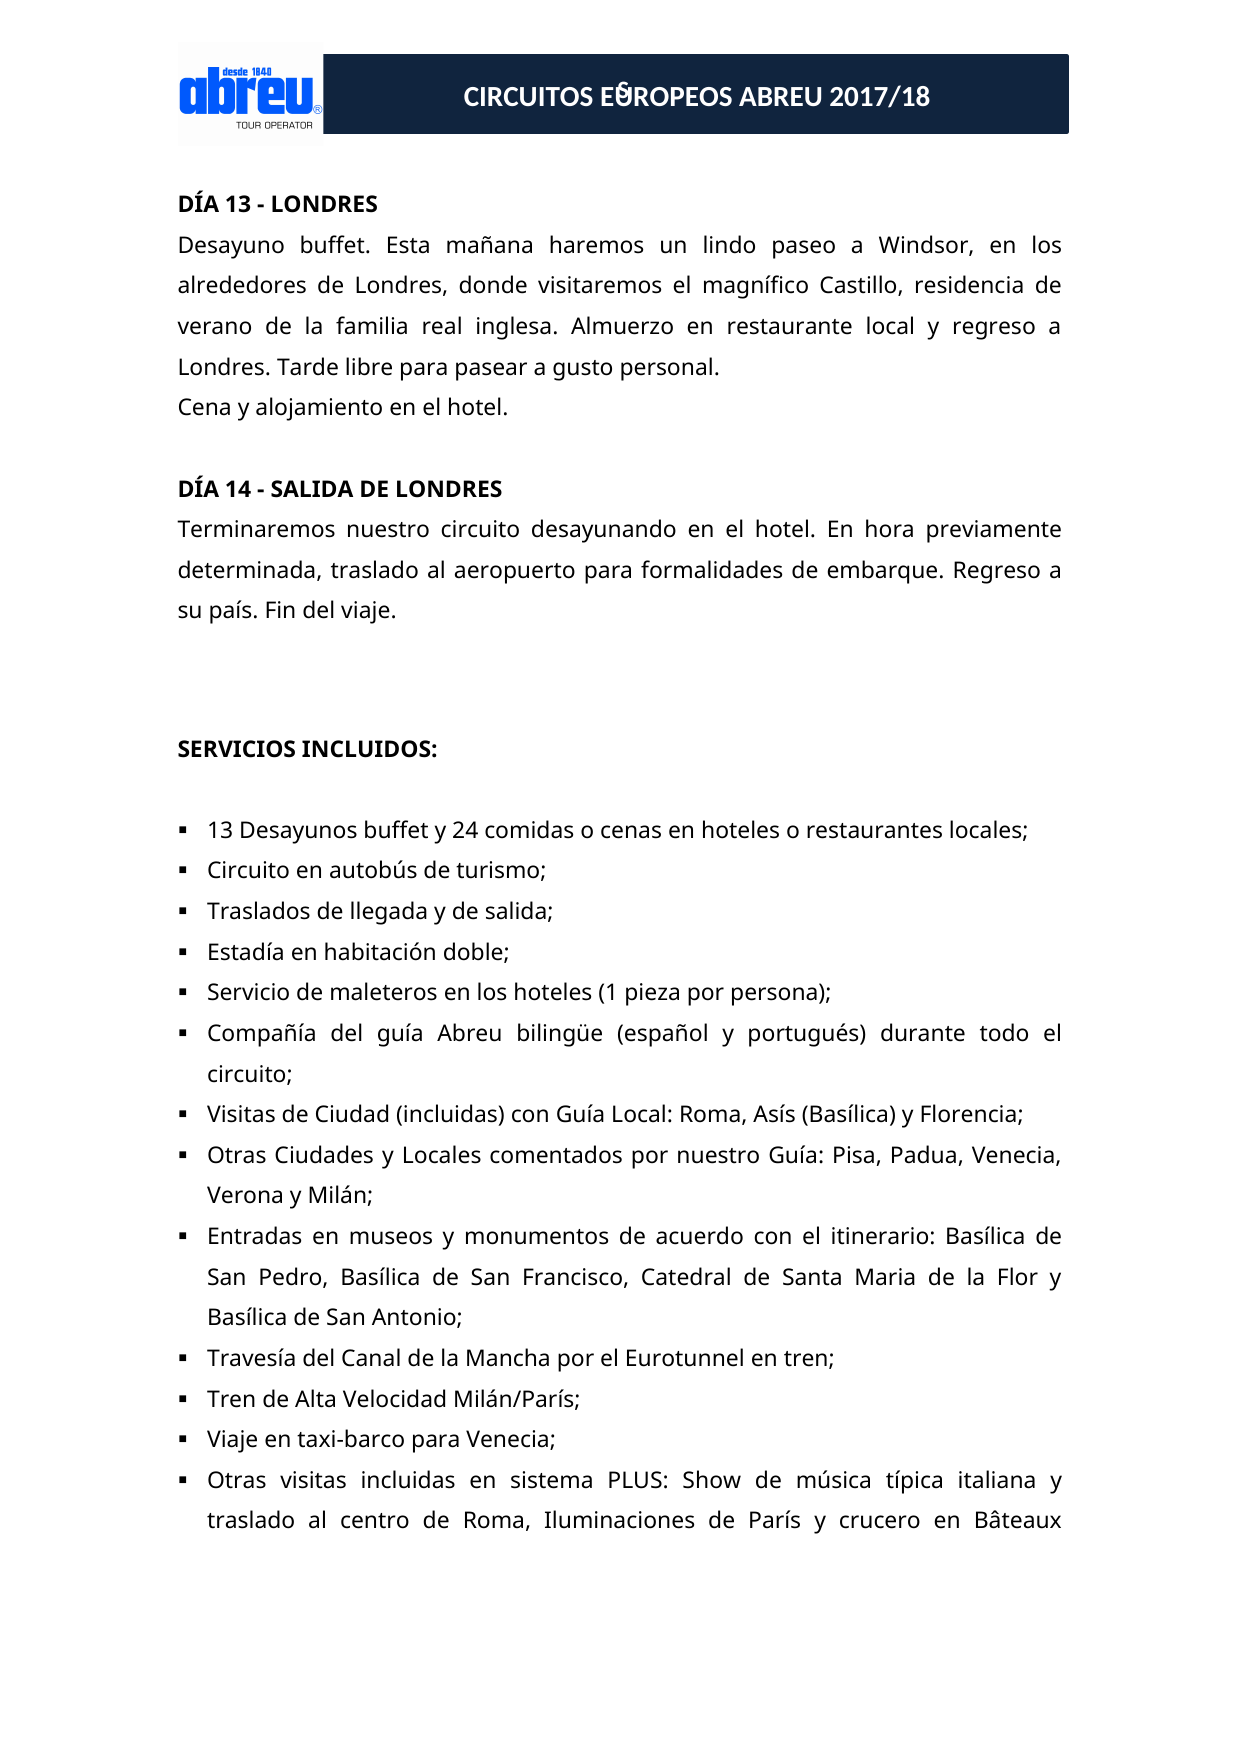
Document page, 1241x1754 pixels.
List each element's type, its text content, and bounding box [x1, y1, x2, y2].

text Cena y alojamiento en el hotel. [177, 391, 1063, 423]
list Circuito en autobús de turismo; [177, 854, 1063, 886]
list Otras Ciudades y Locales comentados por nuestro Guía: Pisa, Padua, Venecia, Verona y Milán; [177, 1139, 1063, 1211]
list Viaje en taxi-barco para Venecia; [177, 1423, 1063, 1454]
text DÍA 14 - SALIDA DE LONDRES [177, 473, 1063, 504]
list Visitas de Ciudad (incluidas) con Guía Local: Roma, Asís (Basílica) y Florencia; [177, 1098, 1063, 1129]
list Entradas en museos y monumentos de acuerdo con el itinerario: Basílica de San Pedro, Basílica de San Francisco, Catedral de Santa Maria de la Flor y Basílica de San Antonio; [177, 1220, 1063, 1332]
text Desayuno buffet. Esta mañana haremos un lindo paseo a Windsor, en los alrededores de Londres, donde visitaremos el magnífico Castillo, residencia de verano de la familia real inglesa. Almuerzo en restaurante local y regreso a Londres. Tarde libre para pasear a gusto personal. [177, 229, 1063, 382]
text DÍA 13 - LONDRES [177, 148, 1063, 219]
text ServiCIos incluIdos: [177, 732, 1063, 764]
list Tren de Alta Velocidad Milán/París; [177, 1382, 1063, 1414]
list Servicio de maleteros en los hoteles (1 pieza por persona); [177, 976, 1063, 1007]
list Traslados de llegada y de salida; [177, 895, 1063, 926]
list Travesía del Canal de la Mancha por el Eurotunnel en tren; [177, 1342, 1063, 1373]
list 13 Desayunos buffet y 24 comidas o cenas en hoteles o restaurantes locales; [177, 814, 1063, 845]
picture [178, 42, 324, 146]
text Terminaremos nuestro circuito desayunando en el hotel. En hora previamente determinada, traslado al aeropuerto para formalidades de embarque. Regreso a su país. Fin del viaje. [177, 513, 1063, 626]
list Compañía del guía Abreu bilingüe (español y portugués) durante todo el circuito; [177, 1017, 1063, 1089]
list Estadía en habitación doble; [177, 936, 1063, 967]
